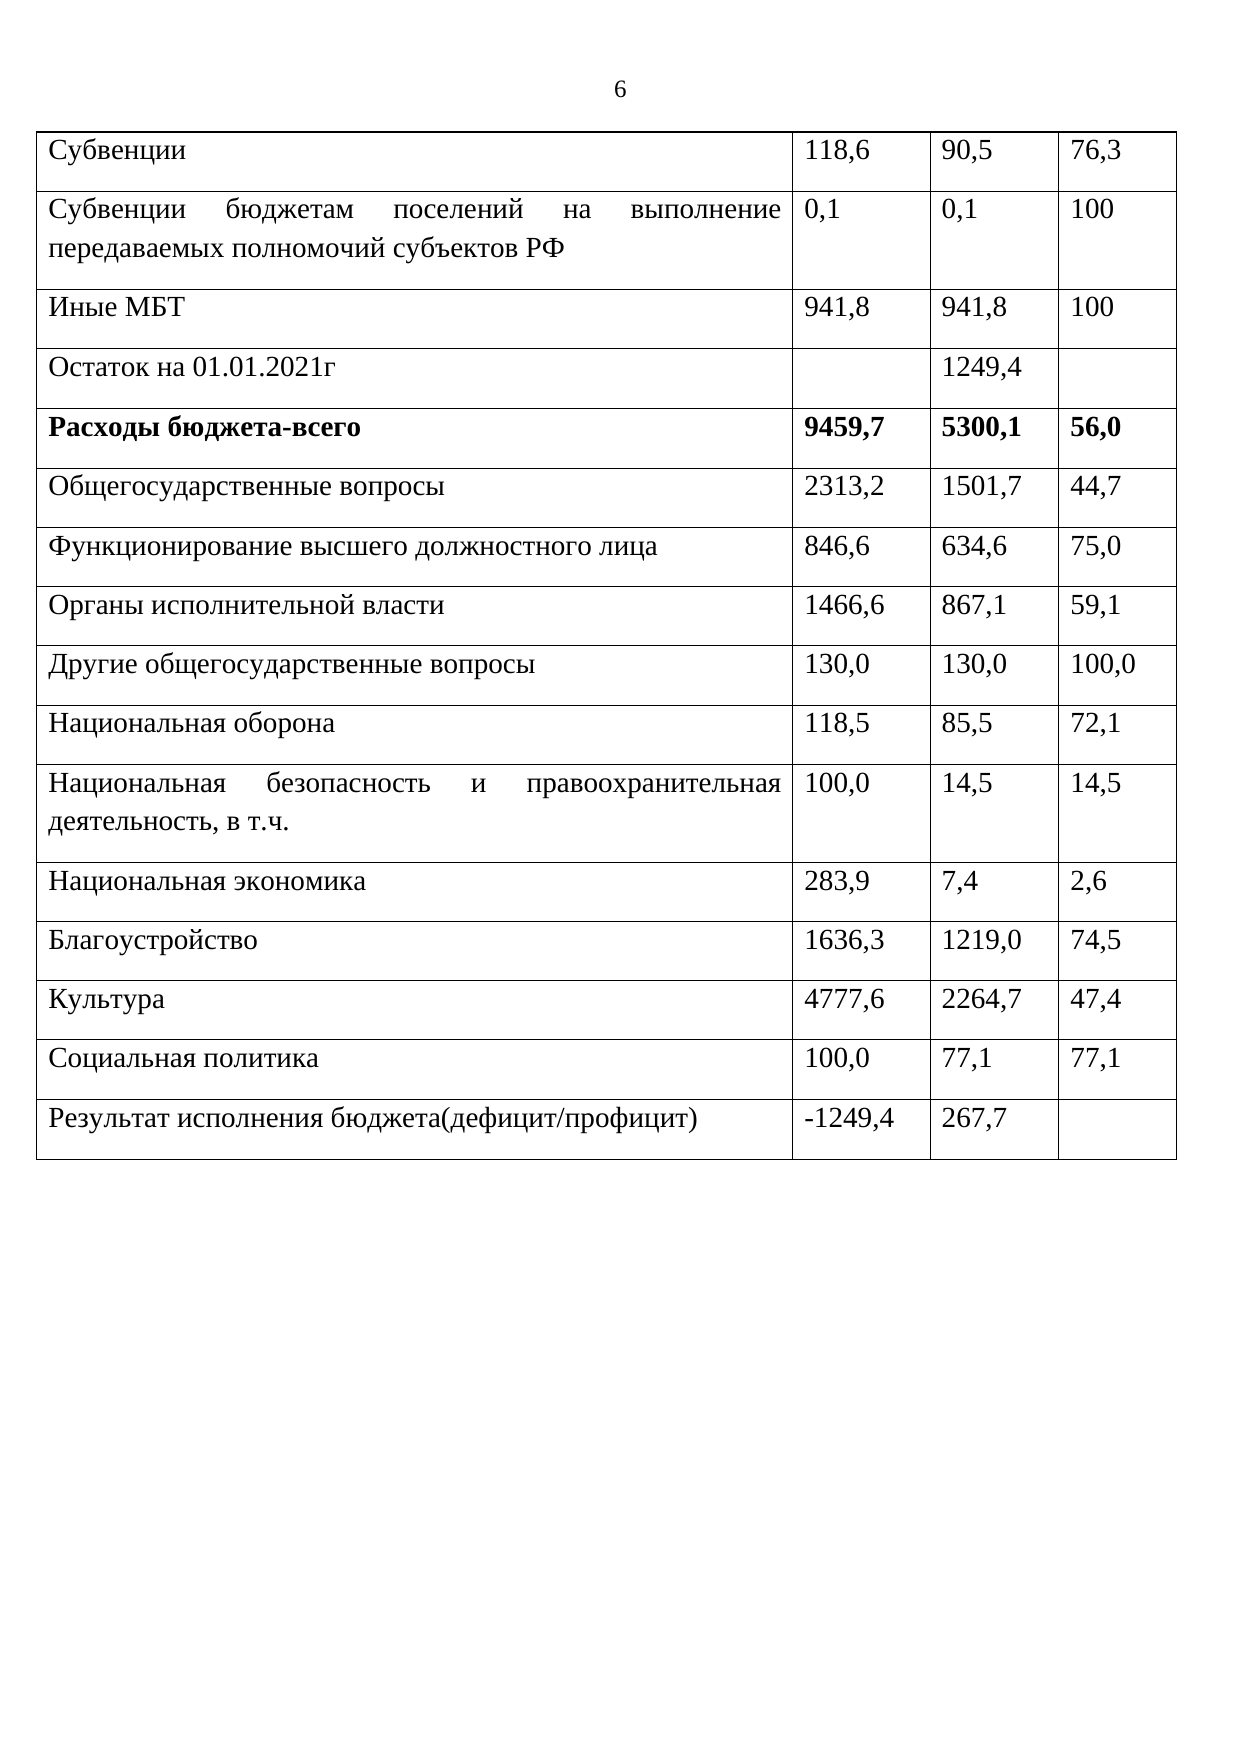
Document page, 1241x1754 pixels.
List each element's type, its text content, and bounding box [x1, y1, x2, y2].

table_cell 100,0 [1059, 646, 1176, 704]
table_cell 1501,7 [931, 469, 1058, 527]
table_cell Национальная экономика [37, 863, 792, 921]
table_cell Субвенции [37, 133, 792, 191]
table_cell 267,7 [931, 1100, 1058, 1159]
table_cell Национальная оборона [37, 706, 792, 764]
table_cell Национальная безопасность и правоохранительная деятельность, в т.ч. [37, 765, 792, 862]
table_cell 75,0 [1059, 528, 1176, 586]
table_cell 283,9 [793, 863, 930, 921]
table_cell 118,6 [793, 133, 930, 191]
table_cell Органы исполнительной власти [37, 587, 792, 645]
table_cell 59,1 [1059, 587, 1176, 645]
table_cell 14,5 [1059, 765, 1176, 862]
table_cell 14,5 [931, 765, 1058, 862]
table_cell 100,0 [793, 765, 930, 862]
table_cell 100,0 [793, 1040, 930, 1099]
table_cell 47,4 [1059, 981, 1176, 1039]
table_cell 100 [1059, 290, 1176, 348]
table_cell 2,6 [1059, 863, 1176, 921]
table_cell -1249,4 [793, 1100, 930, 1159]
table_cell 76,3 [1059, 133, 1176, 191]
table_cell Социальная политика [37, 1040, 792, 1099]
table_cell 846,6 [793, 528, 930, 586]
table_cell [793, 349, 930, 408]
table_cell 44,7 [1059, 469, 1176, 527]
table_cell 130,0 [931, 646, 1058, 704]
table_cell 118,5 [793, 706, 930, 764]
table_cell Функционирование высшего должностного лица [37, 528, 792, 586]
table_cell 7,4 [931, 863, 1058, 921]
table_cell 2313,2 [793, 469, 930, 527]
table_cell 4777,6 [793, 981, 930, 1039]
table_cell Благоустройство [37, 922, 792, 980]
table_cell Культура [37, 981, 792, 1039]
table_cell 56,0 [1059, 409, 1176, 467]
table_cell 0,1 [931, 192, 1058, 288]
table_cell Иные МБТ [37, 290, 792, 348]
table_cell 0,1 [793, 192, 930, 288]
table_cell Общегосударственные вопросы [37, 469, 792, 527]
table_cell 2264,7 [931, 981, 1058, 1039]
table_cell 1466,6 [793, 587, 930, 645]
table_cell 72,1 [1059, 706, 1176, 764]
table_cell [1059, 1100, 1176, 1159]
table_cell 941,8 [793, 290, 930, 348]
table_cell 5300,1 [931, 409, 1058, 467]
table_cell 1636,3 [793, 922, 930, 980]
table_cell 941,8 [931, 290, 1058, 348]
table_cell 85,5 [931, 706, 1058, 764]
table_cell 634,6 [931, 528, 1058, 586]
table_cell 74,5 [1059, 922, 1176, 980]
table_cell 1219,0 [931, 922, 1058, 980]
table_cell Результат исполнения бюджета(дефицит/профицит) [37, 1100, 792, 1159]
table_cell 77,1 [1059, 1040, 1176, 1099]
table_cell 77,1 [931, 1040, 1058, 1099]
table_cell 100 [1059, 192, 1176, 288]
table_cell 90,5 [931, 133, 1058, 191]
table_cell Другие общегосударственные вопросы [37, 646, 792, 704]
table_cell 9459,7 [793, 409, 930, 467]
table_cell Расходы бюджета-всего [37, 409, 792, 467]
table_cell 130,0 [793, 646, 930, 704]
table_cell 1249,4 [931, 349, 1058, 408]
table_cell Субвенции бюджетам поселений на выполнение передаваемых полномочий субъектов РФ [37, 192, 792, 288]
table_cell Остаток на 01.01.2021г [37, 349, 792, 408]
table_cell 867,1 [931, 587, 1058, 645]
table_cell [1059, 349, 1176, 408]
